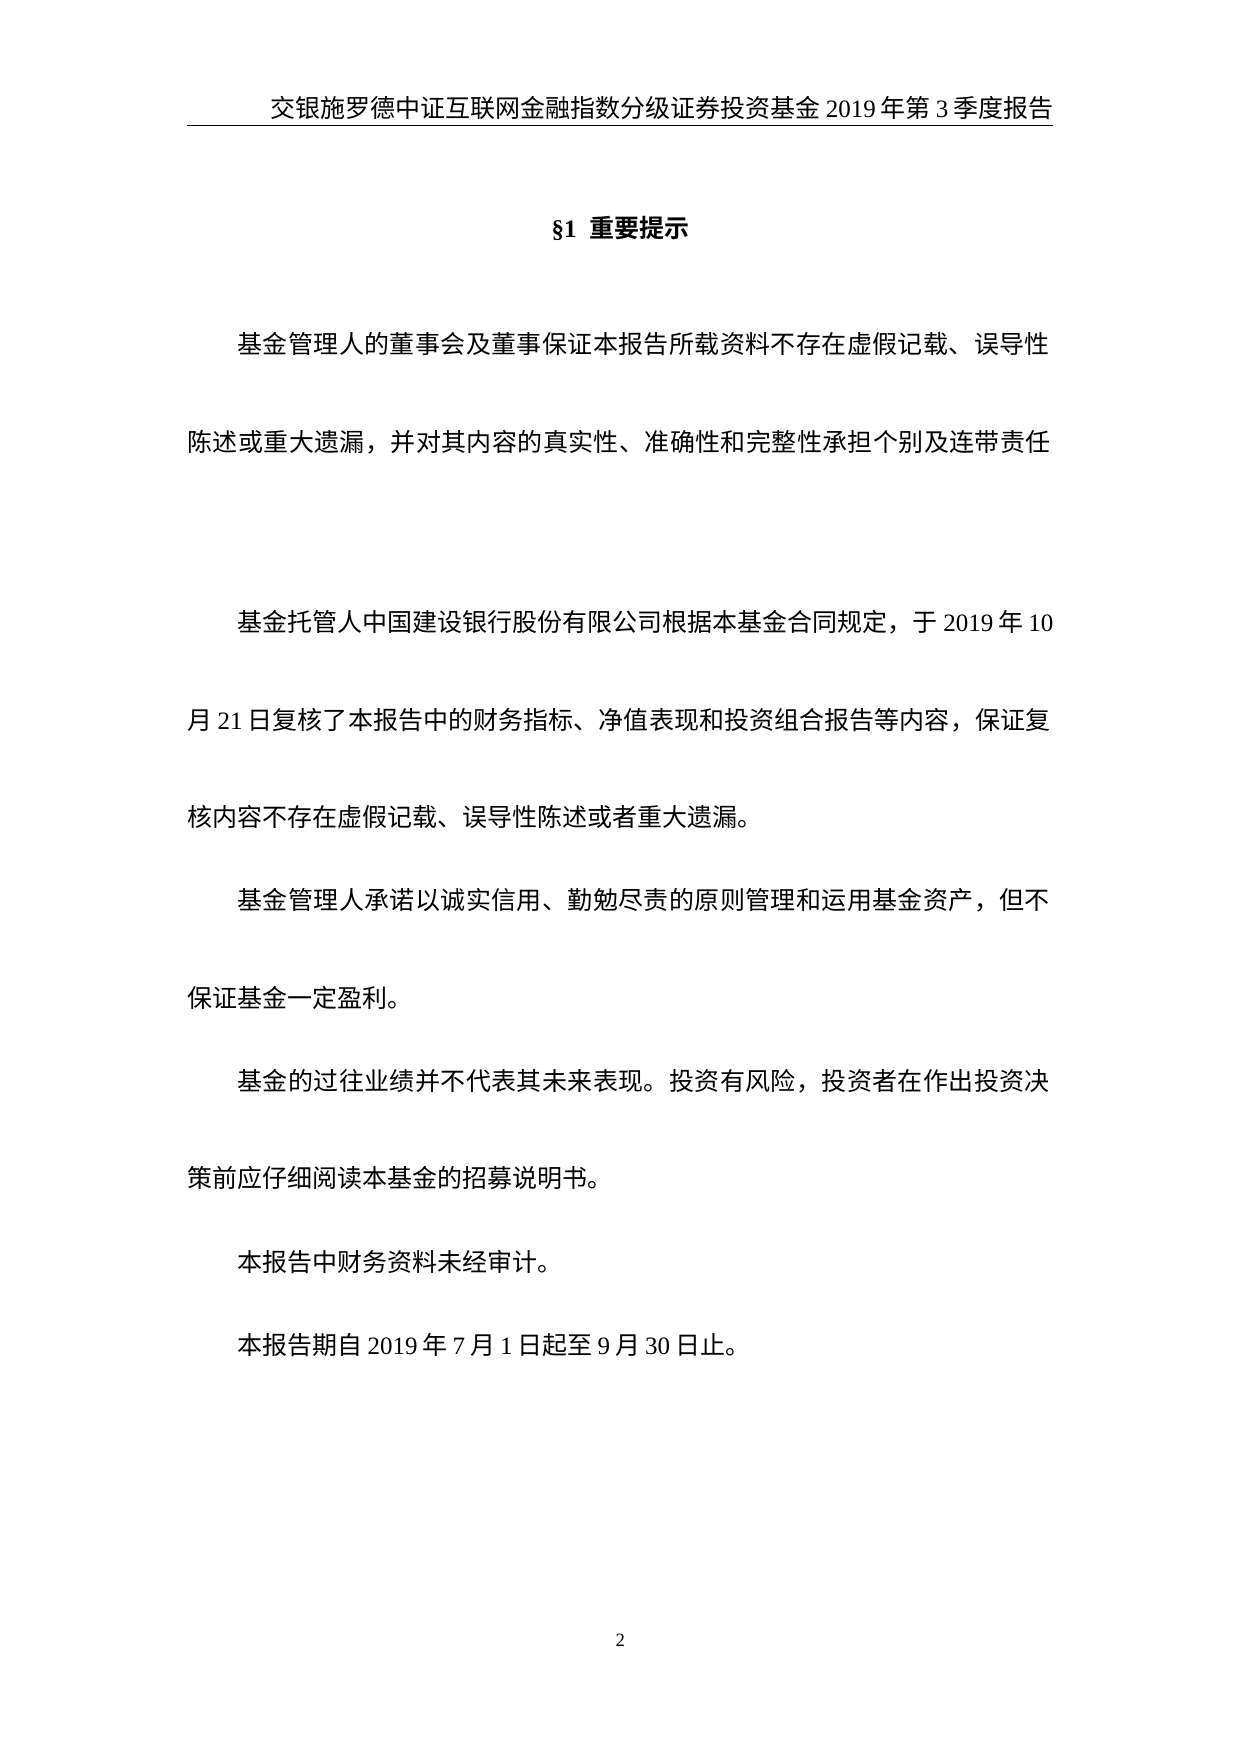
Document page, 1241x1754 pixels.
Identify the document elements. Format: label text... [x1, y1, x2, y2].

text 本报告中财务资料未经审计。 [187, 1228, 1053, 1293]
text 基金的过往业绩并不代表其未来表现。投资有风险，投资者在作出投资决策前应仔细阅读本基金的招募说明书。 [187, 1047, 1053, 1209]
text 基金管理人承诺以诚实信用、勤勉尽责的原则管理和运用基金资产，但不保证基金一定盈利。 [187, 866, 1053, 1029]
text 基金托管人中国建设银行股份有限公司根据本基金合同规定，于2019年10月21日复核了本报告中的财务指标、净值表现和投资组合报告等内容，保证复核内容不存在虚假记载、误导性陈述或者重大遗漏。 [187, 588, 1053, 848]
text 本报告期自2019年7月1日起至9月30日止。 [187, 1311, 1053, 1376]
subtitle §1 重要提示 [187, 194, 1053, 259]
text 基金管理人的董事会及董事保证本报告所载资料不存在虚假记载、误导性陈述或重大遗漏，并对其内容的真实性、准确性和完整性承担个别及连带责任。 [187, 310, 1053, 570]
